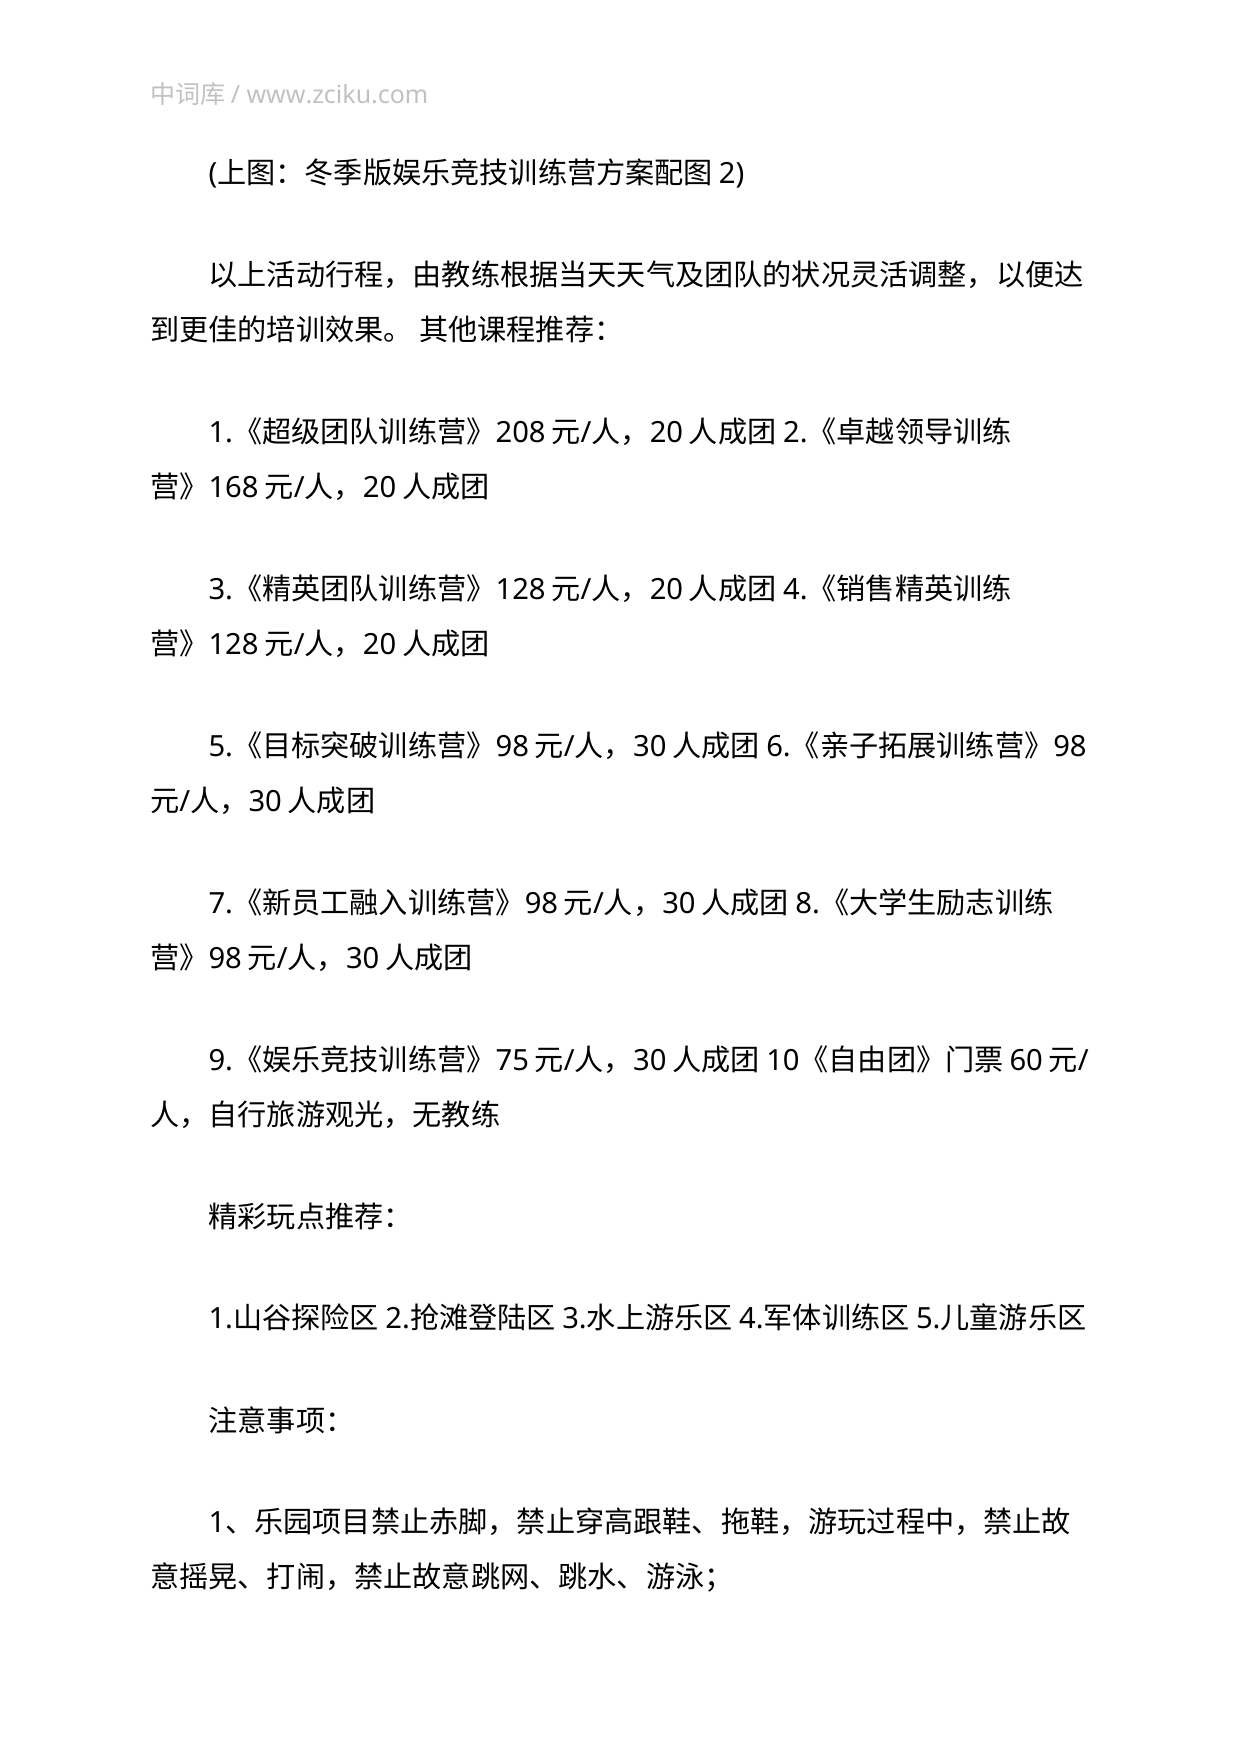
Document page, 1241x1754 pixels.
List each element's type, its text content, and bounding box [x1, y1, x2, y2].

text 1、乐园项目禁止赤脚，禁止穿高跟鞋、拖鞋，游玩过程中，禁止故意摇晃、打闹，禁止故意跳网、跳水、游泳； [150, 1499, 1090, 1596]
text 9.《娱乐竞技训练营》75元/人，30人成团 10《自由团》门票60元/人，自行旅游观光，无教练 [150, 1037, 1090, 1134]
text 以上活动行程，由教练根据当天天气及团队的状况灵活调整，以便达到更佳的培训效果。 其他课程推荐： [150, 252, 1090, 349]
text 3.《精英团队训练营》128元/人，20人成团 4.《销售精英训练营》128元/人，20人成团 [150, 566, 1090, 663]
text 注意事项： [150, 1397, 1090, 1439]
text 精彩玩点推荐： [150, 1193, 1090, 1236]
text 5.《目标突破训练营》98元/人，30人成团 6.《亲子拓展训练营》98元/人，30人成团 [150, 723, 1090, 820]
text 7.《新员工融入训练营》98元/人，30人成团 8.《大学生励志训练营》98元/人，30人成团 [150, 879, 1090, 977]
text 1.《超级团队训练营》208元/人，20人成团 2.《卓越领导训练营》168元/人，20人成团 [150, 409, 1090, 506]
text 1.山谷探险区 2.抢滩登陆区 3.水上游乐区 4.军体训练区 5.儿童游乐区 [150, 1295, 1090, 1337]
text (上图：冬季版娱乐竞技训练营方案配图2) [150, 150, 1090, 192]
